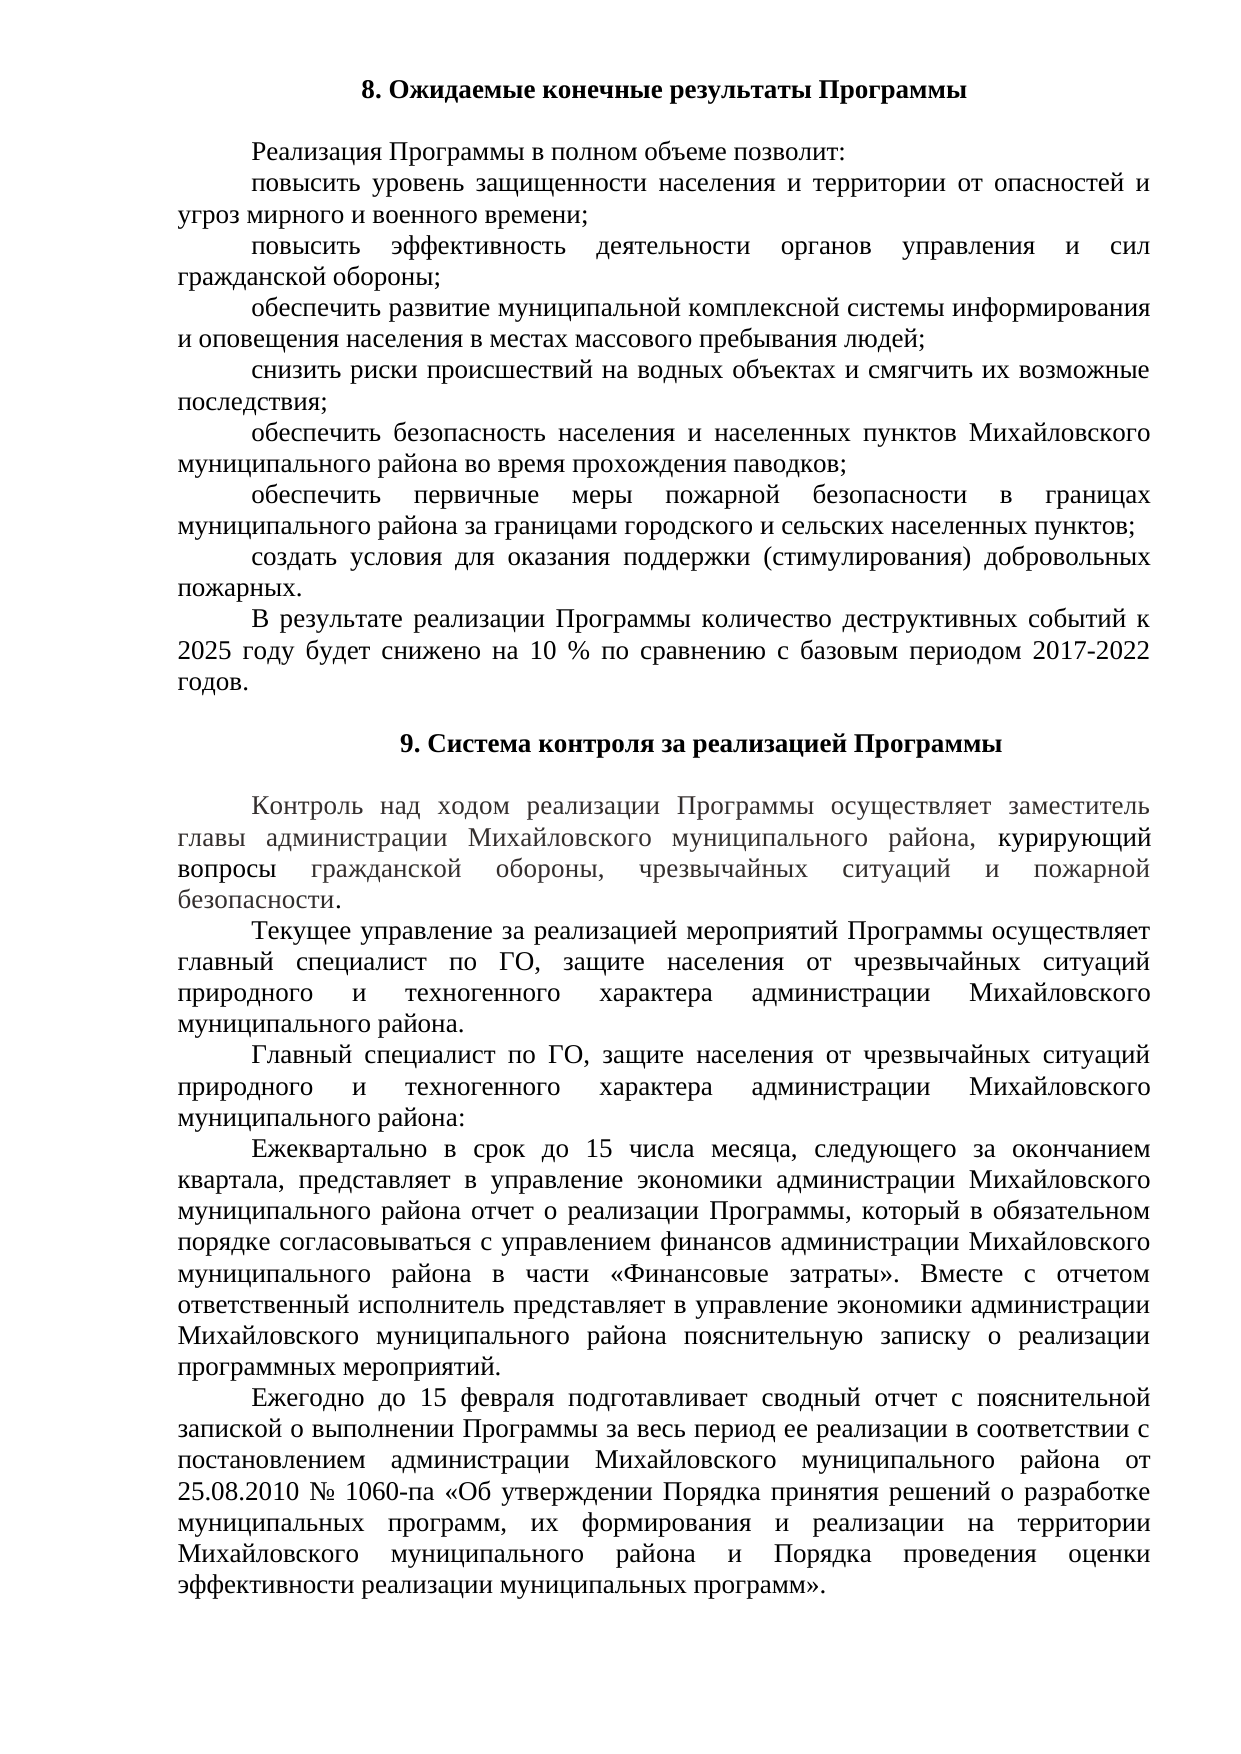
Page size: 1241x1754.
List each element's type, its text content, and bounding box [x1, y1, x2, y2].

text обеспечить безопасность населения и населенных пунктов Михайловского муниципального района во время прохождения паводков; [177, 416, 1152, 478]
text создать условия для оказания поддержки (стимулирования) добровольных пожарных. [177, 540, 1152, 603]
text обеспечить первичные меры пожарной безопасности в границах муниципального района за границами городского и сельских населенных пунктов; [177, 478, 1152, 540]
text Контроль над ходом реализации Программы осуществляет заместитель главы администрации Михайловского муниципального района, курирующий вопросы гражданской обороны, чрезвычайных ситуаций и пожарной безопасности. [177, 789, 1152, 914]
text Ежегодно до 15 февраля подготавливает сводный отчет с пояснительной запиской о выполнении Программы за весь период ее реализации в соответствии с постановлением администрации Михайловского муниципального района от 25.08.2010 № 1060-па «Об утверждении Порядка принятия решений о разработке муниципальных программ, их формирования и реализации на территории Михайловского муниципального района и Порядка проведения оценки эффективности реализации муниципальных программ». [177, 1381, 1152, 1599]
text Реализация Программы в полном объеме позволит: [177, 135, 1152, 167]
text повысить уровень защищенности населения и территории от опасностей и угроз мирного и военного времени; [177, 167, 1152, 229]
text повысить эффективность деятельности органов управления и сил гражданской обороны; [177, 229, 1152, 291]
text обеспечить развитие муниципальной комплексной системы информирования и оповещения населения в местах массового пребывания людей; [177, 291, 1152, 353]
list 8. Ожидаемые конечные результаты Программы [177, 73, 1152, 104]
text Текущее управление за реализацией мероприятий Программы осуществляет главный специалист по ГО, защите населения от чрезвычайных ситуаций природного и техногенного характера администрации Михайловского муниципального района. [177, 914, 1152, 1039]
text Главный специалист по ГО, защите населения от чрезвычайных ситуаций природного и техногенного характера администрации Михайловского муниципального района: [177, 1039, 1152, 1132]
text Ежеквартально в срок до 15 числа месяца, следующего за окончанием квартала, представляет в управление экономики администрации Михайловского муниципального района отчет о реализации Программы, который в обязательном порядке согласовываться с управлением финансов администрации Михайловского муниципального района в части «Финансовые затраты». Вместе с отчетом ответственный исполнитель представляет в управление экономики администрации Михайловского муниципального района пояснительную записку о реализации программных мероприятий. [177, 1132, 1152, 1381]
text В результате реализации Программы количество деструктивных событий к 2025 году будет снижено на 10 % по сравнению с базовым периодом 2017-2022 годов. [177, 603, 1152, 696]
text 9. Система контроля за реализацией Программы [177, 727, 1152, 758]
text снизить риски происшествий на водных объектах и смягчить их возможные последствия; [177, 353, 1152, 416]
